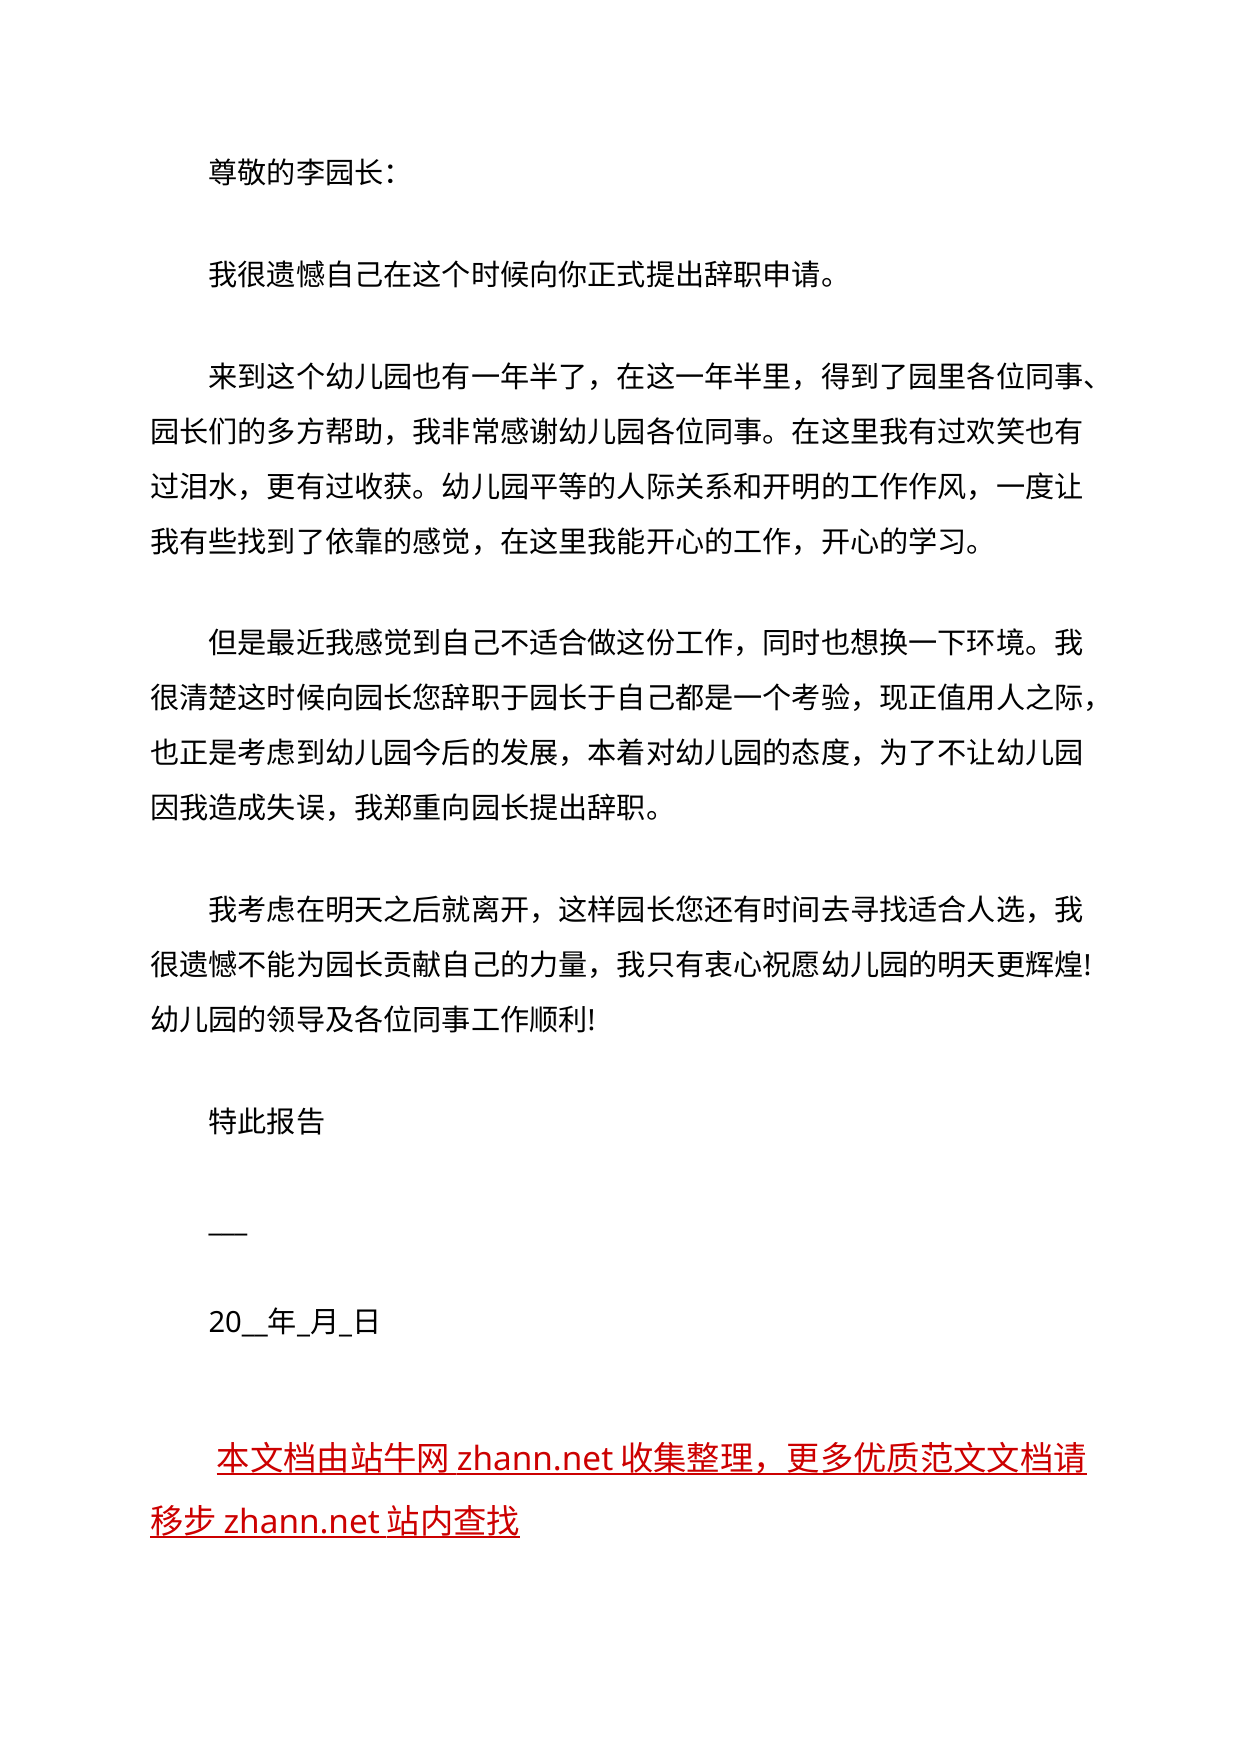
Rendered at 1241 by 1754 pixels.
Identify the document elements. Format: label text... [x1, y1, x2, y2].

text 尊敬的李园长： [150, 150, 1090, 192]
text ___ [150, 1200, 1090, 1240]
text 来到这个幼儿园也有一年半了，在这一年半里，得到了园里各位同事、园长们的多方帮助，我非常感谢幼儿园各位同事。在这里我有过欢笑也有过泪水，更有过收获。幼儿园平等的人际关系和开明的工作作风，一度让我有些找到了依靠的感觉，在这里我能开心的工作，开心的学习。 [150, 353, 1090, 561]
text 我考虑在明天之后就离开，这样园长您还有时间去寻找适合人选，我很遗憾不能为园长贡献自己的力量，我只有衷心祝愿幼儿园的明天更辉煌!幼儿园的领导及各位同事工作顺利! [150, 886, 1090, 1039]
text 本文档由站牛网zhann.net收集整理，更多优质范文文档请移步zhann.net站内查找 [150, 1432, 1090, 1543]
text 我很遗憾自己在这个时候向你正式提出辞职申请。 [150, 252, 1090, 294]
text 但是最近我感觉到自己不适合做这份工作，同时也想换一下环境。我很清楚这时候向园长您辞职于园长于自己都是一个考验，现正值用人之际，也正是考虑到幼儿园今后的发展，本着对幼儿园的态度，为了不让幼儿园因我造成失误，我郑重向园长提出辞职。 [150, 620, 1090, 827]
text 特此报告 [150, 1098, 1090, 1141]
text 20__年_月_日 [150, 1298, 1090, 1341]
